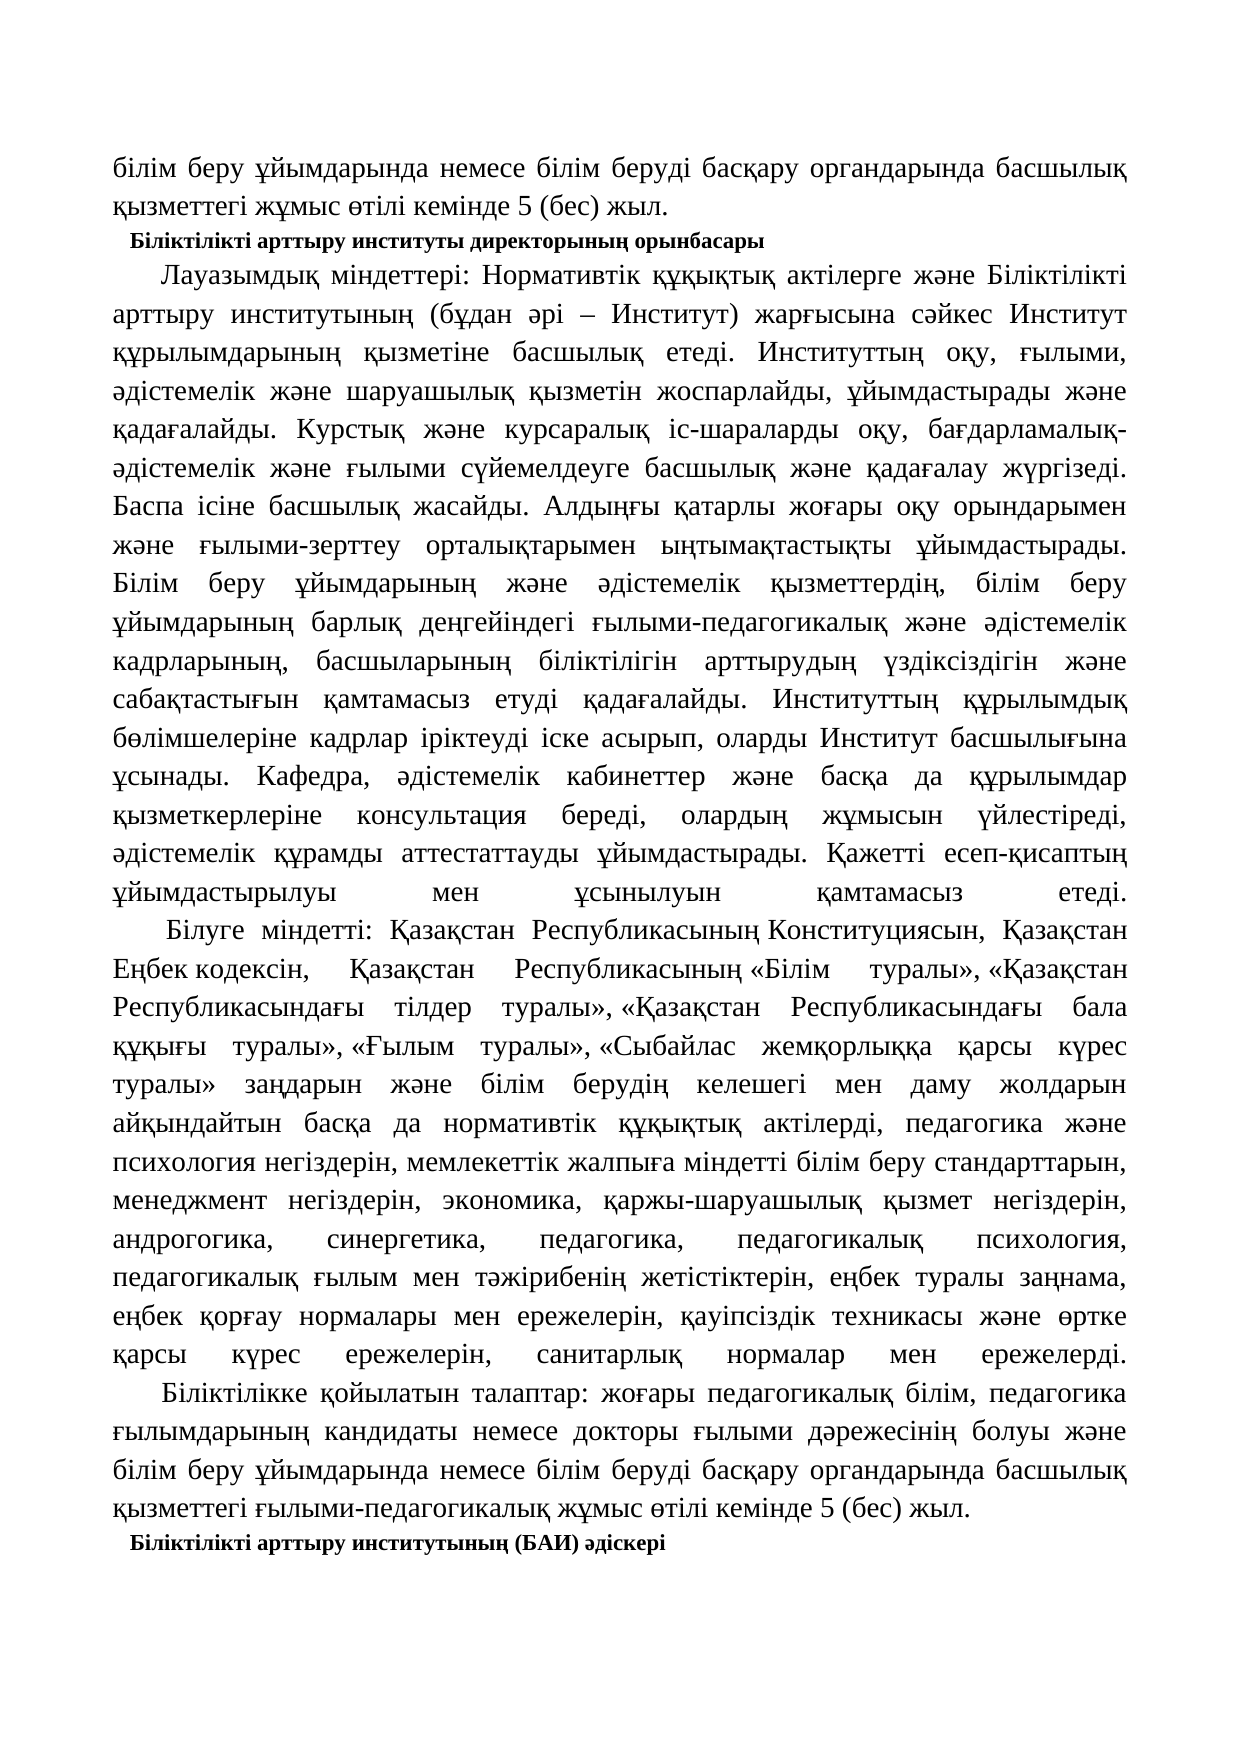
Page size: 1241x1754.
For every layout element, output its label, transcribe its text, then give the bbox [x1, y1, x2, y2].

text Біліктілікті арттыру институты директорының орынбасары [112, 227, 1128, 253]
text Лауазымдық міндеттері: Нормативтік құқықтық актілерге және Біліктілікті арттыру институтының (бұдан әрі – Институт) жарғысына сәйкес Институт құрылымдарының қызметіне басшылық етеді. Институттың оқу, ғылыми, әдістемелік және шаруашылық қызметін жоспарлайды, ұйымдастырады және қадағалайды. Курстық және курсаралық іс-шараларды оқу, бағдарламалық-әдістемелік және ғылыми сүйемелдеуге басшылық және қадағалау жүргізеді. Баспа ісіне басшылық жасайды. Алдыңғы қатарлы жоғары оқу орындарымен және ғылыми-зерттеу орталықтарымен ыңтымақтастықты ұйымдастырады. Білім беру ұйымдарының және әдістемелік қызметтердің, білім беру ұйымдарының барлық деңгейіндегі ғылыми-педагогикалық және әдістемелік кадрларының, басшыларының біліктілігін арттырудың үздіксіздігін және сабақтастығын қамтамасыз етуді қадағалайды. Институттың құрылымдық бөлімшелеріне кадрлар іріктеуді іске асырып, оларды Институт басшылығына ұсынады. Кафедра, әдістемелік кабинеттер және басқа да құрылымдар қызметкерлеріне консультация береді, олардың жұмысын үйлестіреді, әдістемелік құрамды аттестаттауды ұйымдастырады. Қажетті есеп-қисаптың ұйымдастырылуы мен ұсынылуын қамтамасыз етеді. Білуге міндетті: Қазақстан Республикасының Конституциясын, Қазақстан Еңбек кодексін, Қазақстан Республикасының «Білім туралы», «Қазақстан Республикасындағы тілдер туралы», «Қазақстан Республикасындағы бала құқығы туралы», «Ғылым туралы», «Сыбайлас жемқорлыққа қарсы күрес туралы» заңдарын және білім берудің келешегі мен даму жолдарын айқындайтын басқа да нормативтік құқықтық актілерді, педагогика және психология негіздерін, мемлекеттік жалпыға міндетті білім беру стандарттарын, менеджмент негіздерін, экономика, қаржы-шаруашылық қызмет негіздерін, андрогогика, синергетика, педагогика, педагогикалық психология, педагогикалық ғылым мен тәжірибенің жетістіктерін, еңбек туралы заңнама, еңбек қорғау нормалары мен ережелерін, қауіпсіздік техникасы және өртке қарсы күрес ережелерін, санитарлық нормалар мен ережелерді. Біліктілікке қойылатын талаптар: жоғары педагогикалық білім, педагогика ғылымдарының кандидаты немесе докторы ғылыми дәрежесінің болуы және білім беру ұйымдарында немесе білім беруді басқару органдарында басшылық қызметтегі ғылыми-педагогикалық жұмыс өтілі кемінде 5 (бес) жыл. [112, 257, 1128, 1524]
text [112, 150, 1128, 222]
text Біліктілікті арттыру институтының (БАИ) әдіскері [112, 1529, 1128, 1556]
